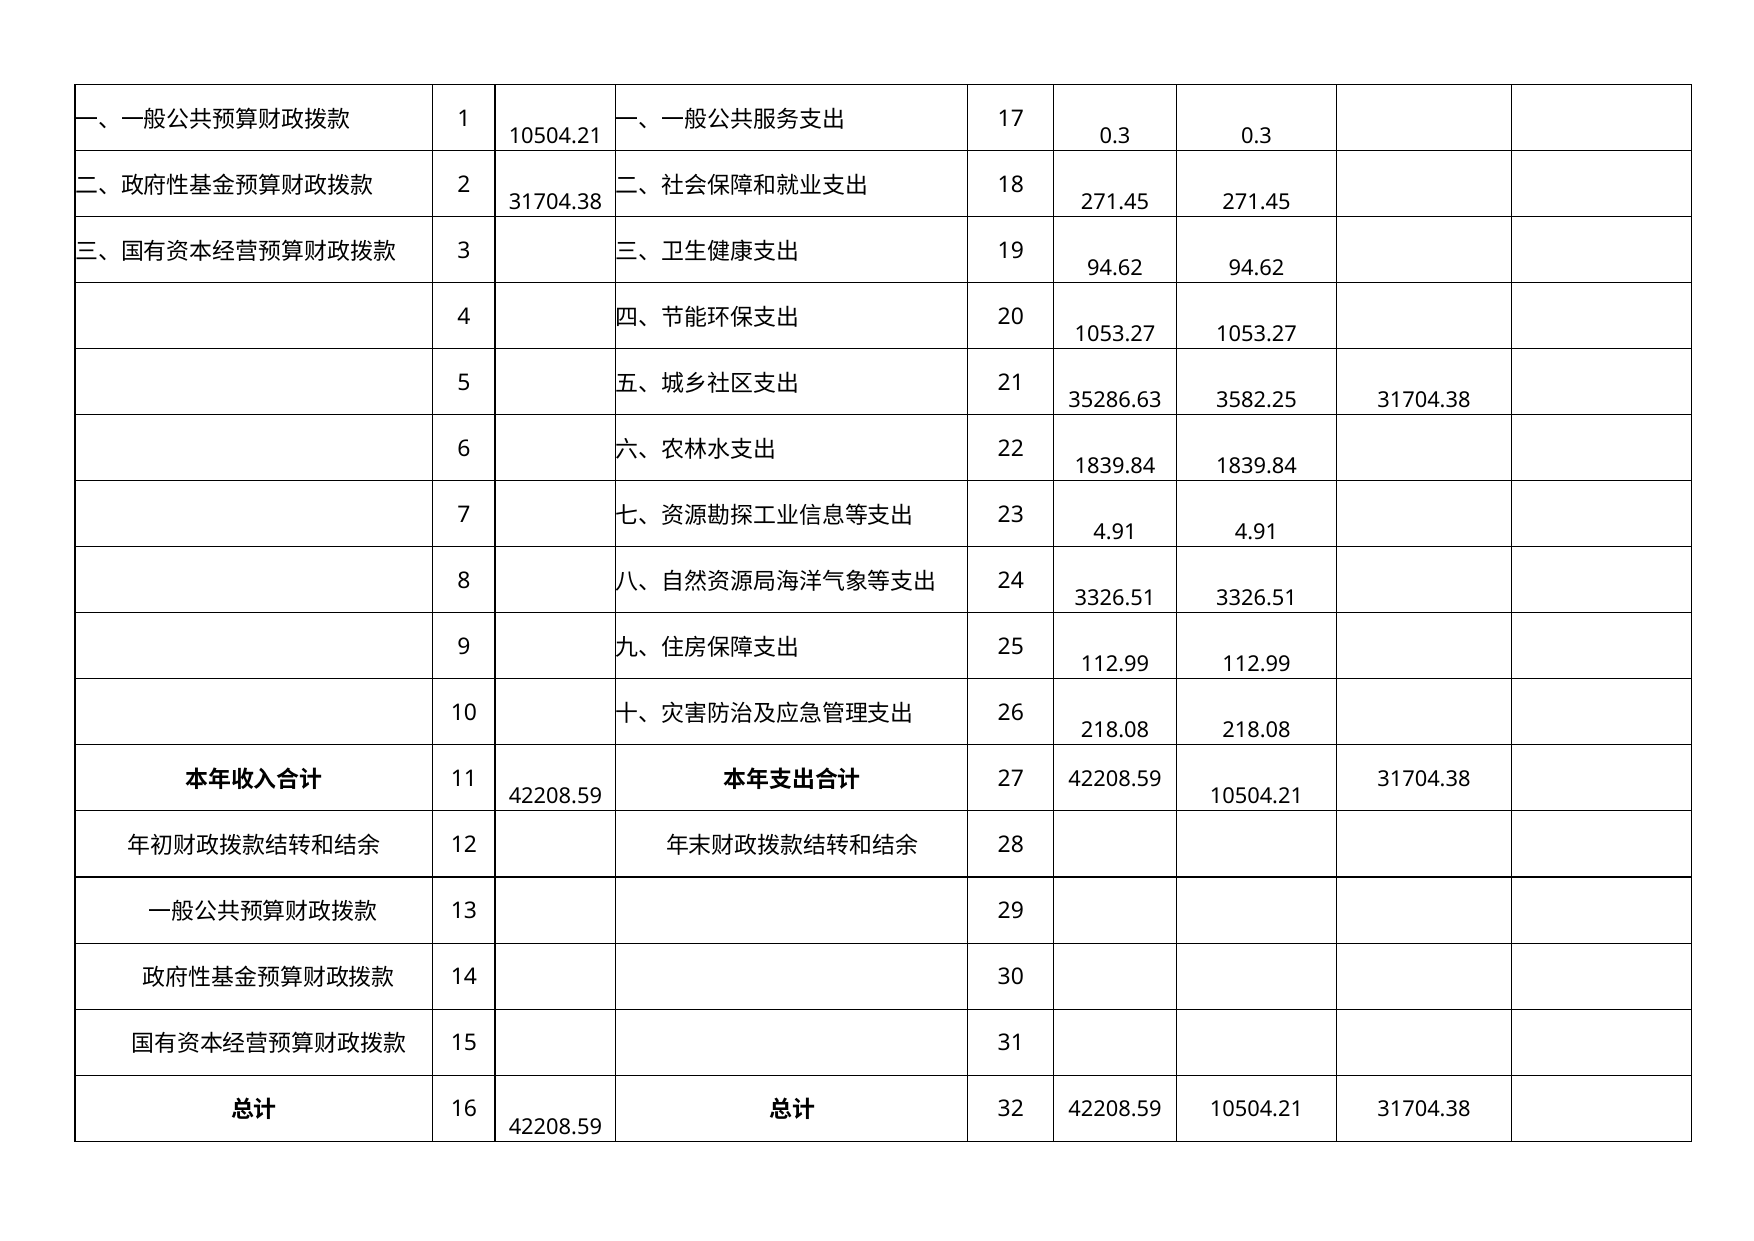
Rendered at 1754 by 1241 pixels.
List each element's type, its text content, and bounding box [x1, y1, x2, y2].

table_cell [1512, 613, 1691, 678]
table_cell 4 [433, 283, 494, 348]
table_cell 一、一般公共预算财政拨款 [76, 85, 432, 150]
table_cell 112.99 [1054, 613, 1176, 678]
table_cell 3582.25 [1177, 349, 1336, 414]
table_cell 六、农林水支出 [616, 415, 967, 480]
table_cell 31704.38 [1337, 349, 1511, 414]
table_cell [1337, 85, 1511, 150]
table_cell 20 [968, 283, 1053, 348]
table_cell 年初财政拨款结转和结余 [76, 811, 432, 876]
table_cell [76, 679, 432, 744]
table_cell 0.3 [1054, 85, 1176, 150]
table_cell 23 [968, 481, 1053, 546]
table_cell 218.08 [1177, 679, 1336, 744]
table_cell 7 [433, 481, 494, 546]
table_cell 3 [433, 217, 494, 282]
table_cell [496, 613, 615, 678]
table_cell 18 [968, 151, 1053, 216]
table_cell 94.62 [1177, 217, 1336, 282]
table_cell 6 [433, 415, 494, 480]
table_cell [76, 547, 432, 612]
table_cell [1177, 944, 1336, 1008]
table_cell 35286.63 [1054, 349, 1176, 414]
table_cell 30 [968, 944, 1053, 1008]
table_cell [1512, 547, 1691, 612]
table_cell [76, 283, 432, 348]
table_cell 14 [433, 944, 494, 1008]
table_cell [1177, 811, 1336, 876]
table_cell [1512, 217, 1691, 282]
table_cell 四、节能环保支出 [616, 283, 967, 348]
table_cell [1512, 85, 1691, 150]
table_cell [1337, 283, 1511, 348]
table_cell 10504.21 [1177, 1076, 1336, 1141]
table_cell 二、社会保障和就业支出 [616, 151, 967, 216]
table_cell [1054, 1010, 1176, 1074]
table_cell [496, 217, 615, 282]
table_cell 总计 [76, 1076, 432, 1141]
table_cell [1512, 1010, 1691, 1074]
table_cell 4.91 [1054, 481, 1176, 546]
table_cell 17 [968, 85, 1053, 150]
table_cell 12 [433, 811, 494, 876]
table_cell [76, 481, 432, 546]
table_cell 总计 [616, 1076, 967, 1141]
table_cell 8 [433, 547, 494, 612]
table_cell [1177, 1010, 1336, 1074]
table_cell [616, 944, 967, 1008]
table_cell 19 [968, 217, 1053, 282]
table_cell 国有资本经营预算财政拨款 [76, 1010, 432, 1074]
table_cell 271.45 [1054, 151, 1176, 216]
table_cell [496, 547, 615, 612]
table_cell [496, 878, 615, 942]
table_cell [1512, 878, 1691, 942]
table_cell [1337, 481, 1511, 546]
table_cell 94.62 [1054, 217, 1176, 282]
table_cell 42208.59 [496, 745, 615, 810]
table_cell 22 [968, 415, 1053, 480]
table_cell [496, 415, 615, 480]
table_cell 16 [433, 1076, 494, 1141]
table_cell 0.3 [1177, 85, 1336, 150]
table_cell 3326.51 [1054, 547, 1176, 612]
table_cell [1512, 944, 1691, 1008]
table_cell 42208.59 [1054, 745, 1176, 810]
table_cell 十、灾害防治及应急管理支出 [616, 679, 967, 744]
table_cell 112.99 [1177, 613, 1336, 678]
table_cell 九、住房保障支出 [616, 613, 967, 678]
table_cell [1337, 944, 1511, 1008]
table_cell [1337, 151, 1511, 216]
table_cell 一、一般公共服务支出 [616, 85, 967, 150]
table_cell [1512, 349, 1691, 414]
table_cell [1337, 217, 1511, 282]
table_cell 10 [433, 679, 494, 744]
table_cell [1337, 679, 1511, 744]
table_cell 42208.59 [496, 1076, 615, 1141]
table_cell [496, 679, 615, 744]
table_cell [496, 283, 615, 348]
table_cell 31704.38 [1337, 745, 1511, 810]
table_cell [1177, 878, 1336, 942]
table_cell [1512, 481, 1691, 546]
table_cell 三、国有资本经营预算财政拨款 [76, 217, 432, 282]
table_cell [1512, 283, 1691, 348]
table_cell 4.91 [1177, 481, 1336, 546]
table_cell [1512, 1076, 1691, 1141]
table_cell [76, 613, 432, 678]
table_cell [616, 1010, 967, 1074]
table_cell [1337, 1010, 1511, 1074]
table_cell 1839.84 [1054, 415, 1176, 480]
table_cell 31 [968, 1010, 1053, 1074]
table_cell 13 [433, 878, 494, 942]
table_cell [1512, 679, 1691, 744]
table_cell [76, 349, 432, 414]
table_cell 26 [968, 679, 1053, 744]
table_cell [496, 481, 615, 546]
table_cell 42208.59 [1054, 1076, 1176, 1141]
table_cell [1054, 878, 1176, 942]
table_cell 218.08 [1054, 679, 1176, 744]
table_cell [1337, 878, 1511, 942]
table_cell 1 [433, 85, 494, 150]
table_cell 27 [968, 745, 1053, 810]
table_cell 24 [968, 547, 1053, 612]
table_cell [1054, 811, 1176, 876]
table_cell 五、城乡社区支出 [616, 349, 967, 414]
table_cell 32 [968, 1076, 1053, 1141]
table_cell [496, 349, 615, 414]
table_cell 一般公共预算财政拨款 [76, 878, 432, 942]
table_cell 本年支出合计 [616, 745, 967, 810]
table_cell [496, 944, 615, 1008]
table_cell 1053.27 [1177, 283, 1336, 348]
table_cell 年末财政拨款结转和结余 [616, 811, 967, 876]
table_cell 10504.21 [1177, 745, 1336, 810]
table_cell 31704.38 [1337, 1076, 1511, 1141]
table_cell 10504.21 [496, 85, 615, 150]
table_cell [1512, 811, 1691, 876]
table_cell 2 [433, 151, 494, 216]
table_cell 1839.84 [1177, 415, 1336, 480]
table_cell [1512, 415, 1691, 480]
table_cell [1512, 745, 1691, 810]
table_cell 28 [968, 811, 1053, 876]
table_cell 1053.27 [1054, 283, 1176, 348]
table_cell 11 [433, 745, 494, 810]
table_cell 25 [968, 613, 1053, 678]
table_cell 31704.38 [496, 151, 615, 216]
table_cell 15 [433, 1010, 494, 1074]
table_cell [1337, 547, 1511, 612]
table_cell 5 [433, 349, 494, 414]
table_cell 八、自然资源局海洋气象等支出 [616, 547, 967, 612]
table_cell 七、资源勘探工业信息等支出 [616, 481, 967, 546]
table_cell [616, 878, 967, 942]
table_cell 3326.51 [1177, 547, 1336, 612]
table_cell 271.45 [1177, 151, 1336, 216]
table_cell [1337, 613, 1511, 678]
table_cell [496, 1010, 615, 1074]
table_cell 二、政府性基金预算财政拨款 [76, 151, 432, 216]
table_cell 21 [968, 349, 1053, 414]
table_cell 政府性基金预算财政拨款 [76, 944, 432, 1008]
table_cell [1337, 811, 1511, 876]
table_cell [76, 415, 432, 480]
table_cell 29 [968, 878, 1053, 942]
table_cell 9 [433, 613, 494, 678]
table_cell [1337, 415, 1511, 480]
table_cell 三、卫生健康支出 [616, 217, 967, 282]
table_cell 本年收入合计 [76, 745, 432, 810]
table_cell [1512, 151, 1691, 216]
table_cell [1054, 944, 1176, 1008]
table_cell [496, 811, 615, 876]
